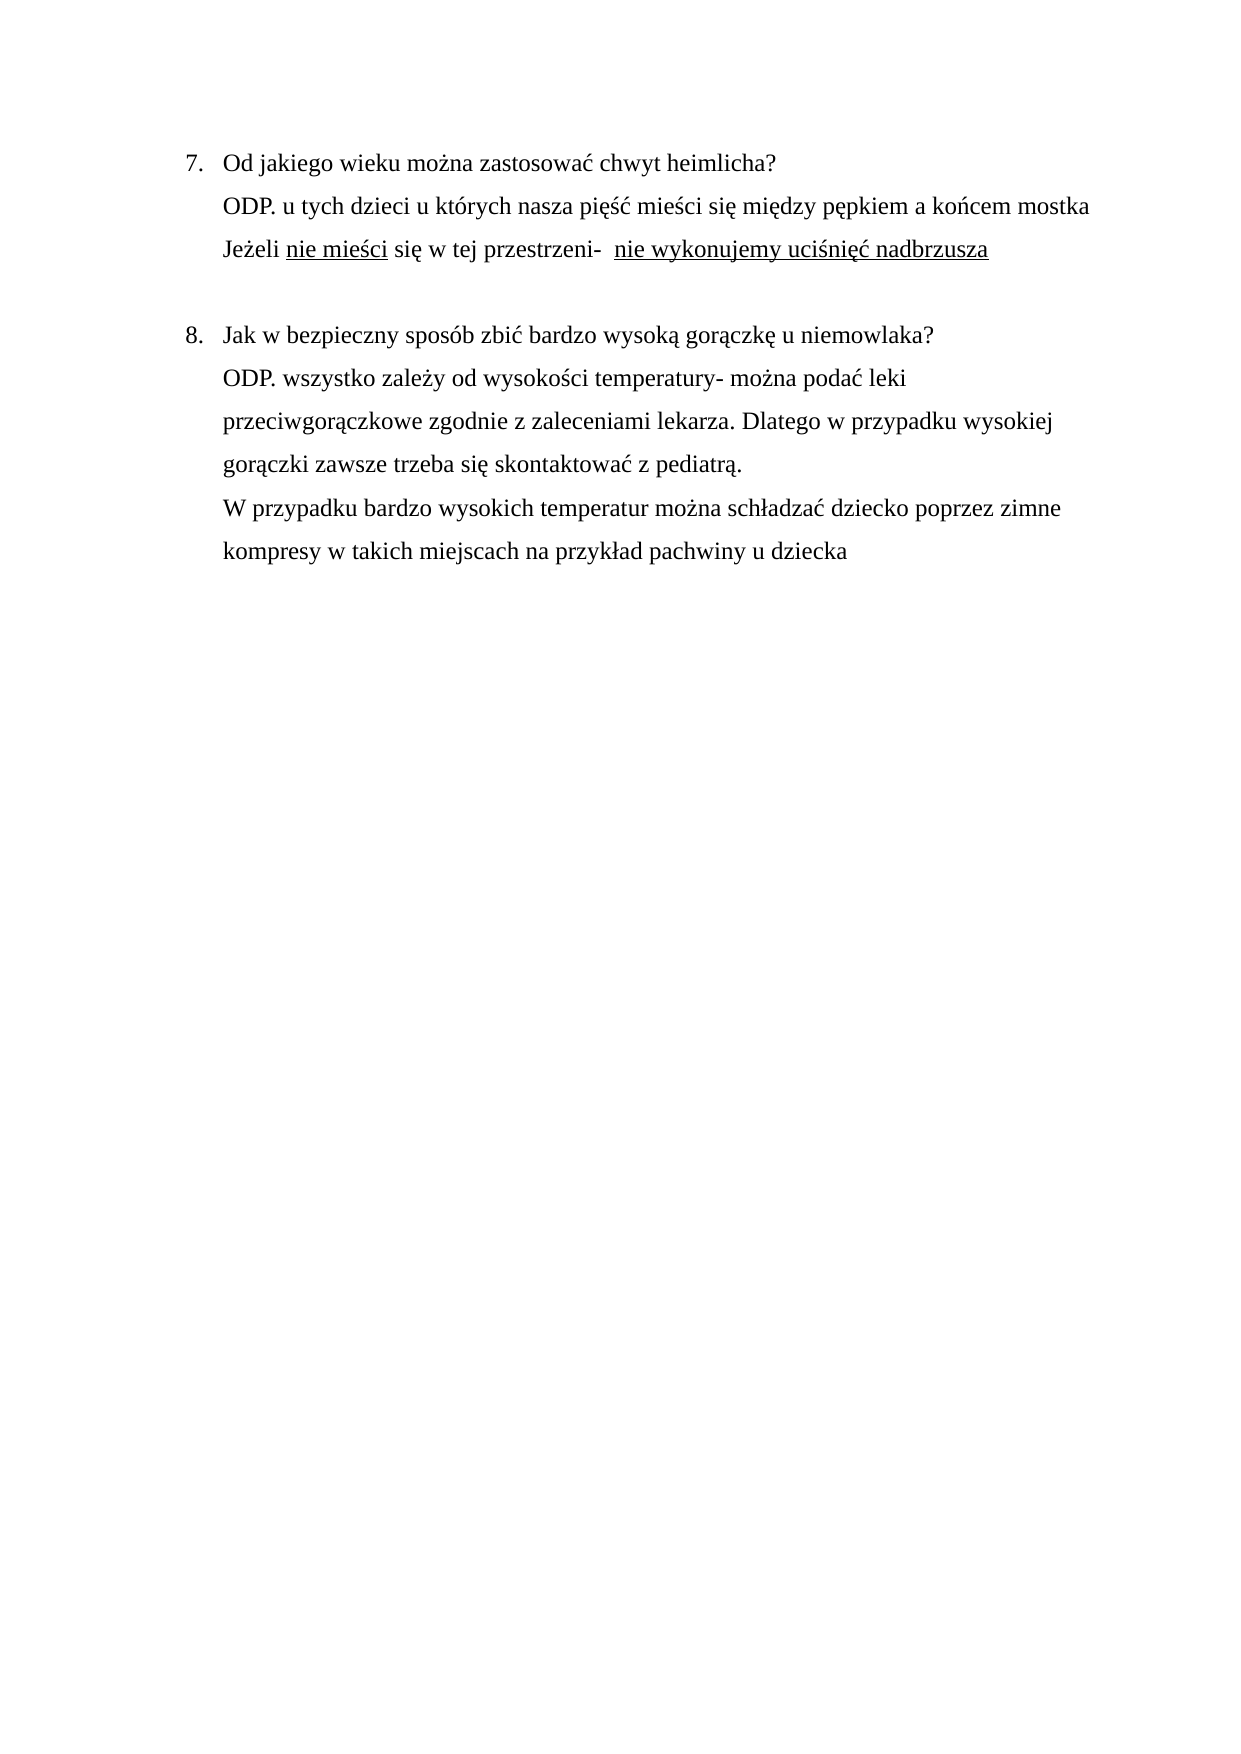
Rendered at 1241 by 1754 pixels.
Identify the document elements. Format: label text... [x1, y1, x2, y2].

list W przypadku bardzo wysokich temperatur można schładzać dziecko poprzez zimne kompresy w takich miejscach na przykład pachwiny u dziecka [223, 493, 1093, 564]
list ODP. u tych dzieci u których nasza pięść mieści się między pępkiem a końcem mostka Jeżeli nie mieści się w tej przestrzeni- nie wykonujemy uciśnięć nadbrzusza [223, 191, 1093, 263]
list Od jakiego wieku można zastosować chwyt heimlicha? [185, 148, 1093, 176]
list Jak w bezpieczny sposób zbić bardzo wysoką gorączkę u niemowlaka? [185, 320, 1093, 349]
list ODP. wszystko zależy od wysokości temperatury- można podać leki przeciwgorączkowe zgodnie z zaleceniami lekarza. Dlatego w przypadku wysokiej gorączki zawsze trzeba się skontaktować z pediatrą. [223, 363, 1093, 478]
